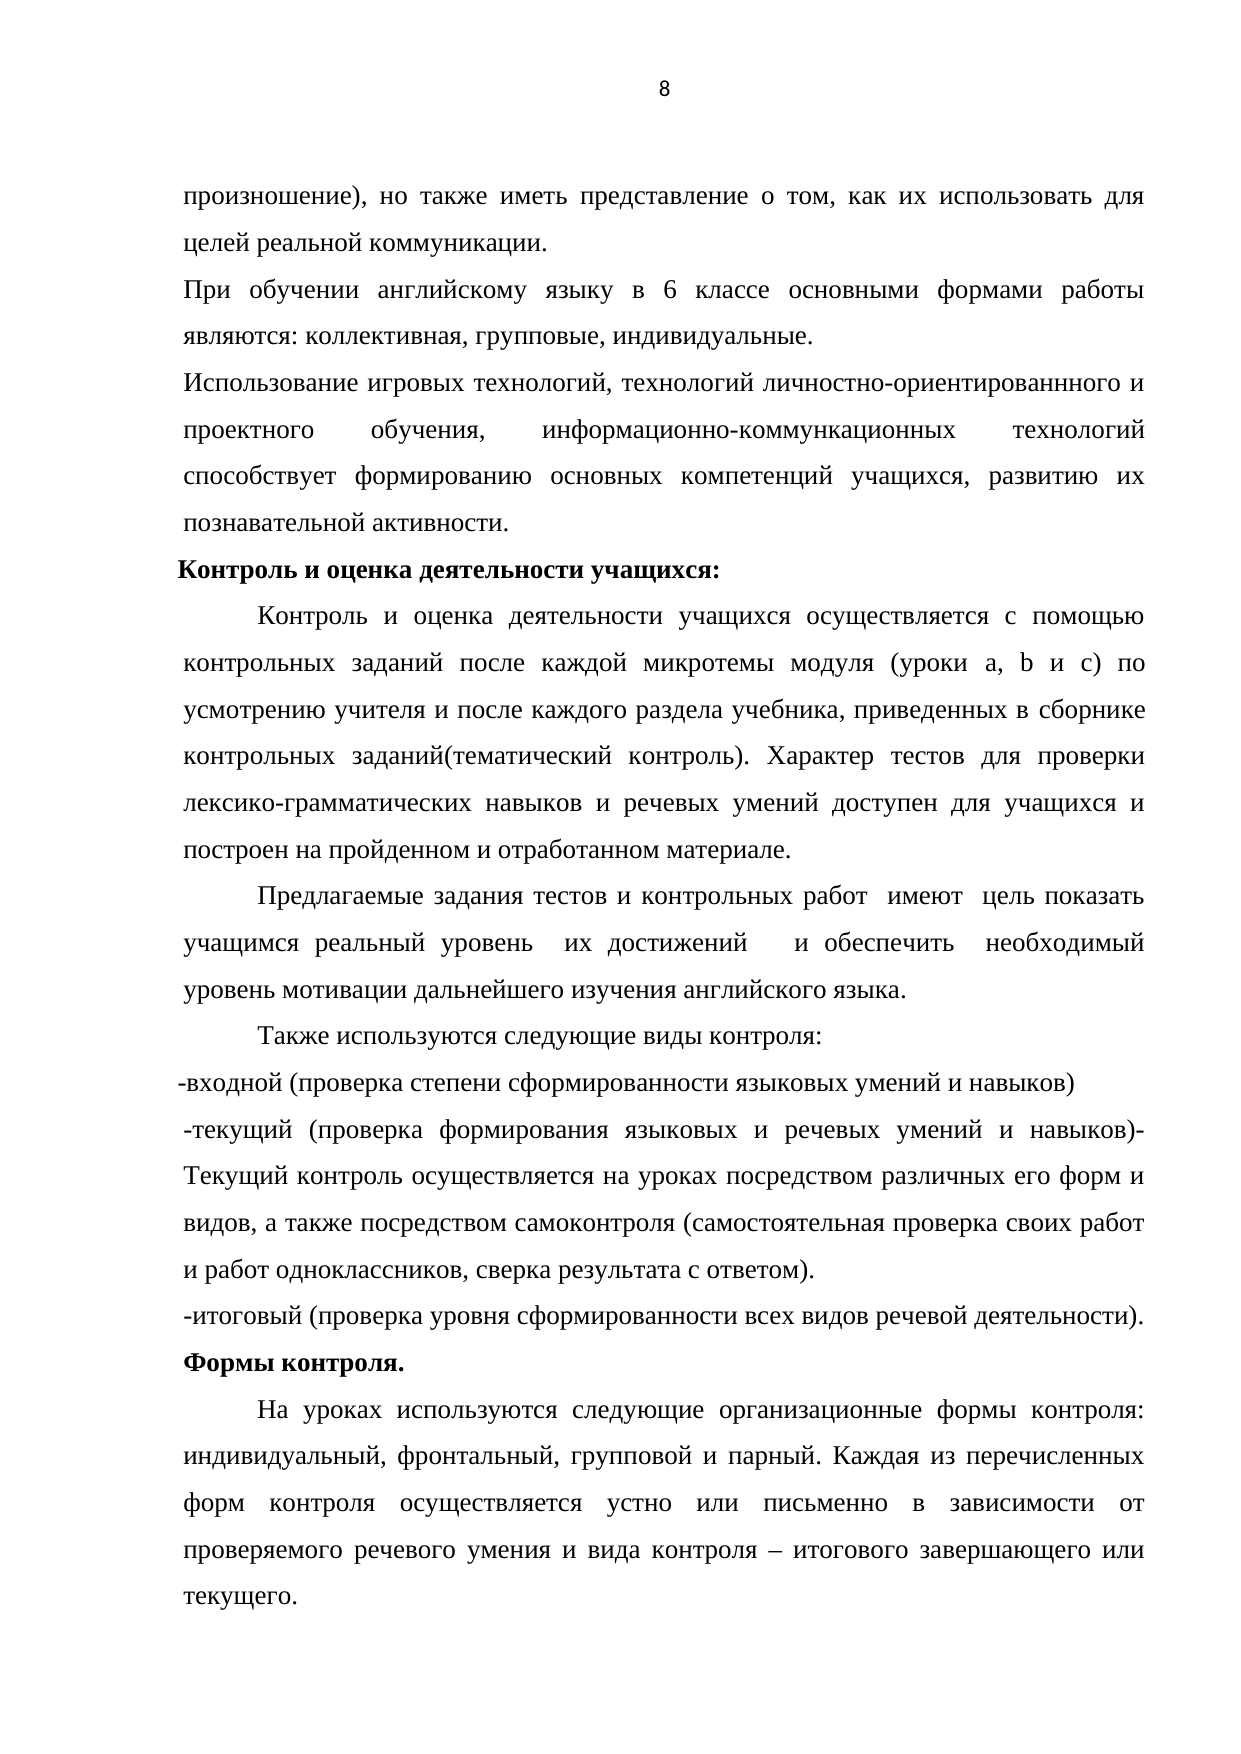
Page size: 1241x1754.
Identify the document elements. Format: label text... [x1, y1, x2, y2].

text Предлагаемые задания тестов и контрольных работ имеют цель показать учащимся реальный уровень их достижений и обеспечить необходимый уровень мотивации дальнейшего изучения английского языка. [183, 879, 1146, 1004]
text Также используются следующие виды контроля: [183, 1019, 1146, 1051]
list -входной (проверка степени сформированности языковых умений и навыков) [177, 1066, 1146, 1097]
text Контроль и оценка деятельности учащихся осуществляется с помощью контрольных заданий после каждой микротемы модуля (уроки a, b и c) по усмотрению учителя и после каждого раздела учебника, приведенных в сборнике контрольных заданий(тематический контроль). Характер тестов для проверки лексико-грамматических навыков и речевых умений доступен для учащихся и построен на пройденном и отработанном материале. [183, 599, 1146, 864]
text Использование игровых технологий, технологий личностно-ориентированнного и проектного обучения, информационно-коммункационных технологий способствует формированию основных компетенций учащихся, развитию их познавательной активности. [183, 366, 1146, 537]
text На уроках используются следующие организационные формы контроля: индивидуальный, фронтальный, групповой и парный. Каждая из перечисленных форм контроля осуществляется устно или письменно в зависимости от проверяемого речевого умения и вида контроля – итогового завершающего или текущего. [183, 1393, 1146, 1611]
list -итоговый (проверка уровня сформированности всех видов речевой деятельности). [183, 1299, 1146, 1331]
text Контроль и оценка деятельности учащихся: [177, 553, 1146, 584]
text При обучении английскому языку в 6 классе основными формами работы являются: коллективная, групповые, индивидуальные. [183, 273, 1146, 351]
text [183, 179, 1146, 257]
list -текущий (проверка формирования языковых и речевых умений и навыков)- Текущий контроль осуществляется на уроках посредством различных его форм и видов, а также посредством самоконтроля (самостоятельная проверка своих работ и работ одноклассников, сверка результата с ответом). [183, 1113, 1146, 1284]
text Формы контроля. [183, 1346, 1146, 1377]
